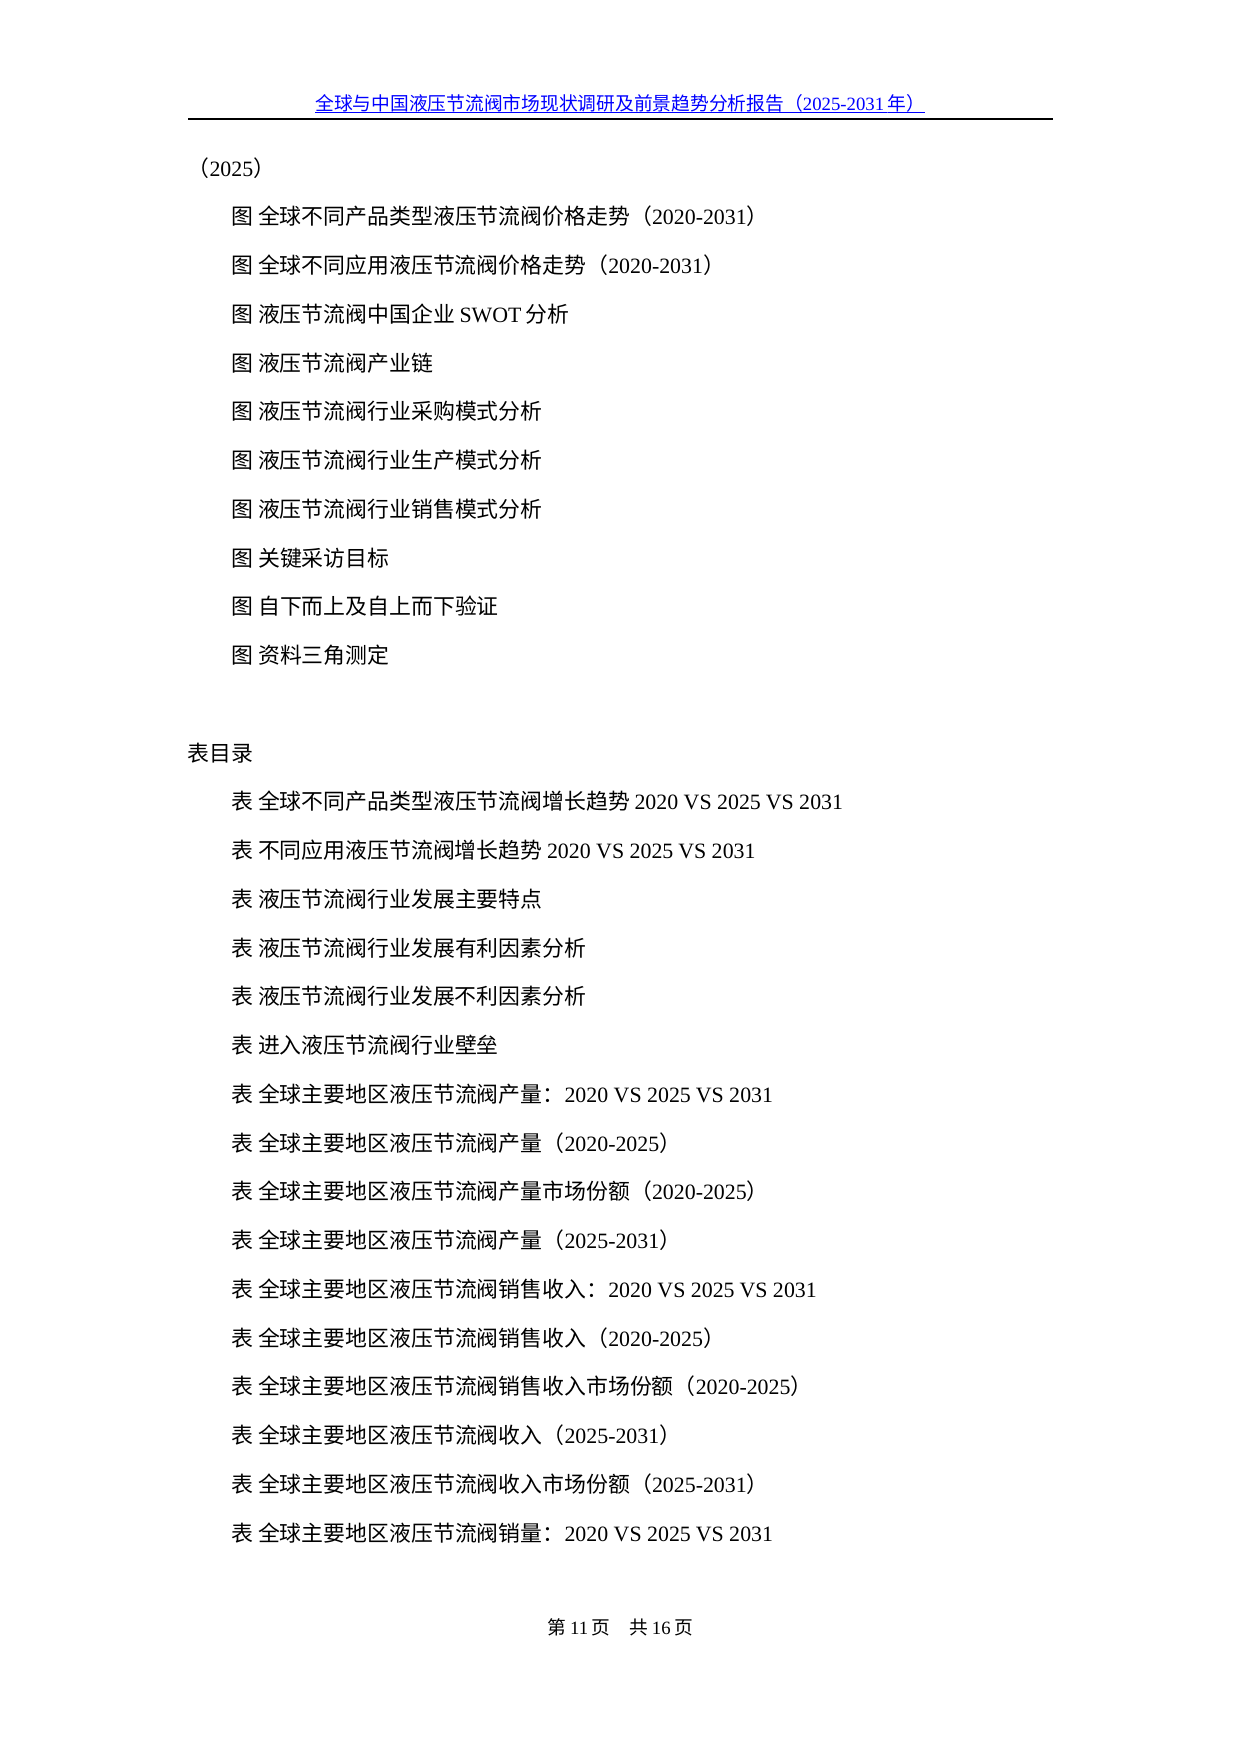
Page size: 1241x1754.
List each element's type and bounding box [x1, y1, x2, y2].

text [187, 150, 1053, 1548]
